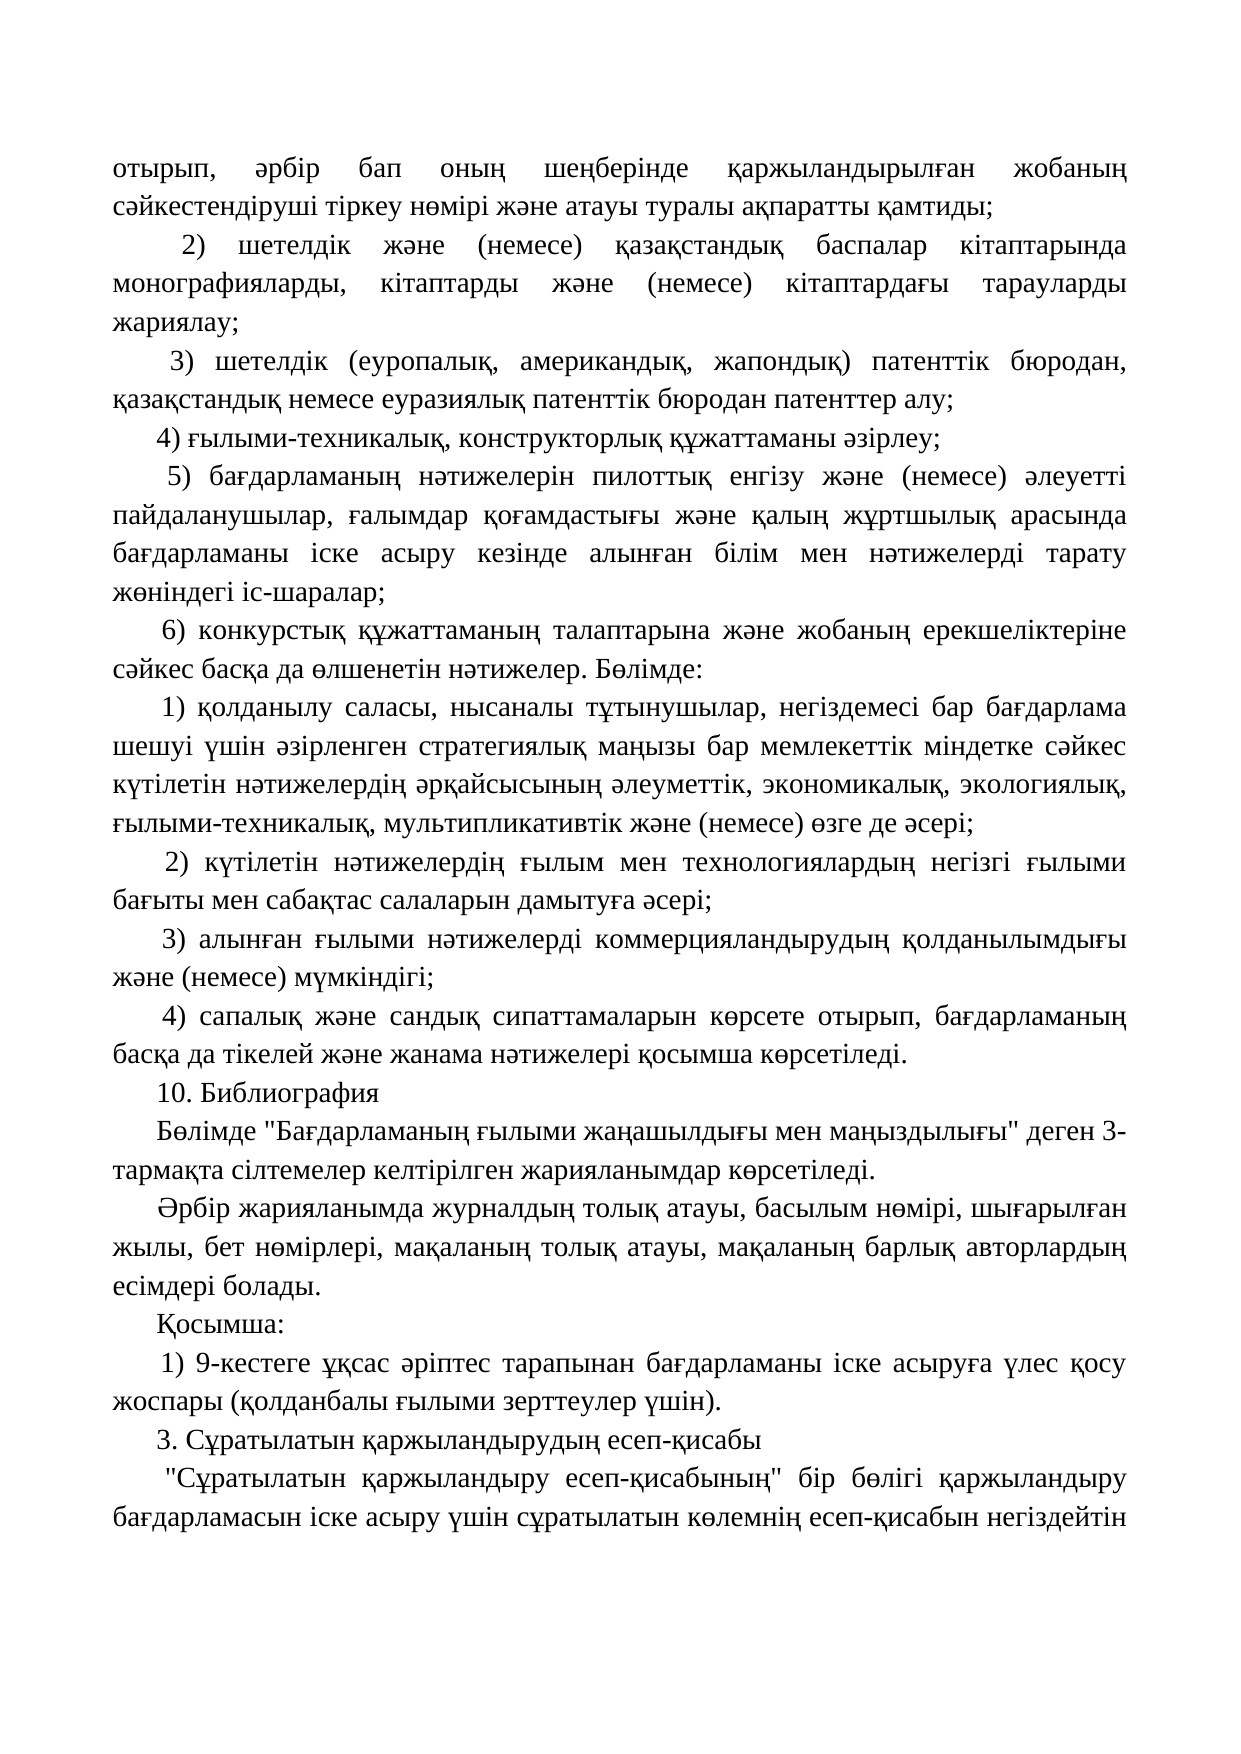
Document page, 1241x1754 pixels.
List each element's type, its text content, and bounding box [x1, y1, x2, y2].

text 10. Библиография [112, 1075, 1128, 1108]
text Бөлімде "Бағдарламаның ғылыми жаңашылдығы мен маңыздылығы" деген 3-тармақта сілтемелер келтірілген жарияланымдар көрсетіледі. [112, 1113, 1128, 1186]
text 3) шетелдік (еуропалық, американдық, жапондық) патенттік бюродан, қазақстандық немесе еуразиялық патенттік бюродан патенттер алу; [112, 343, 1128, 415]
text 3) алынған ғылыми нәтижелерді коммерцияландырудың қолданылымдығы және (немесе) мүмкіндігі; [112, 921, 1128, 993]
text 1) 9-кестеге ұқсас әріптес тарапынан бағдарламаны іске асыруға үлес қосу жоспары (қолданбалы ғылыми зерттеулер үшін). [112, 1345, 1128, 1417]
text Әрбір жарияланымда журналдың толық атауы, басылым нөмірі, шығарылған жылы, бет нөмірлері, мақаланың толық атауы, мақаланың барлық авторлардың есімдері болады. [112, 1191, 1128, 1301]
text 2) күтілетін нәтижелердің ғылым мен технологиялардың негізгі ғылыми бағыты мен сабақтас салаларын дамытуға әсері; [112, 844, 1128, 916]
text 1) қолданылу саласы, нысаналы тұтынушылар, негіздемесі бар бағдарлама шешуі үшін әзірленген стратегиялық маңызы бар мемлекеттік міндетке сәйкес күтілетін нәтижелердің әрқайсысының әлеуметтік, экономикалық, экологиялық, ғылыми-техникалық, мультипликативтік және (немесе) өзге де әсері; [112, 689, 1128, 839]
text 5) бағдарламаның нәтижелерін пилоттық енгізу және (немесе) әлеуетті пайдаланушылар, ғалымдар қоғамдастығы және қалың жұртшылық арасында бағдарламаны іске асыру кезінде алынған білім мен нәтижелерді тарату жөніндегі іс-шаралар; [112, 458, 1128, 607]
text Қосымша: [112, 1306, 1128, 1340]
text 3. Сұратылатын қаржыландырудың есеп-қисабы [112, 1422, 1128, 1455]
text 2) шетелдік және (немесе) қазақстандық баспалар кітаптарында монографияларды, кітаптарды және (немесе) кітаптардағы тарауларды жариялау; [112, 227, 1128, 338]
text 6) конкурстық құжаттаманың талаптарына және жобаның ерекшеліктеріне сәйкес басқа да өлшенетін нәтижелер. Бөлімде: [112, 612, 1128, 684]
text 4) сапалық және сандық сипаттамаларын көрсете отырып, бағдарламаның басқа да тікелей және жанама нәтижелері қосымша көрсетіледі. [112, 998, 1128, 1070]
text 4) ғылыми-техникалық, конструкторлық құжаттаманы әзірлеу; [112, 420, 1128, 453]
